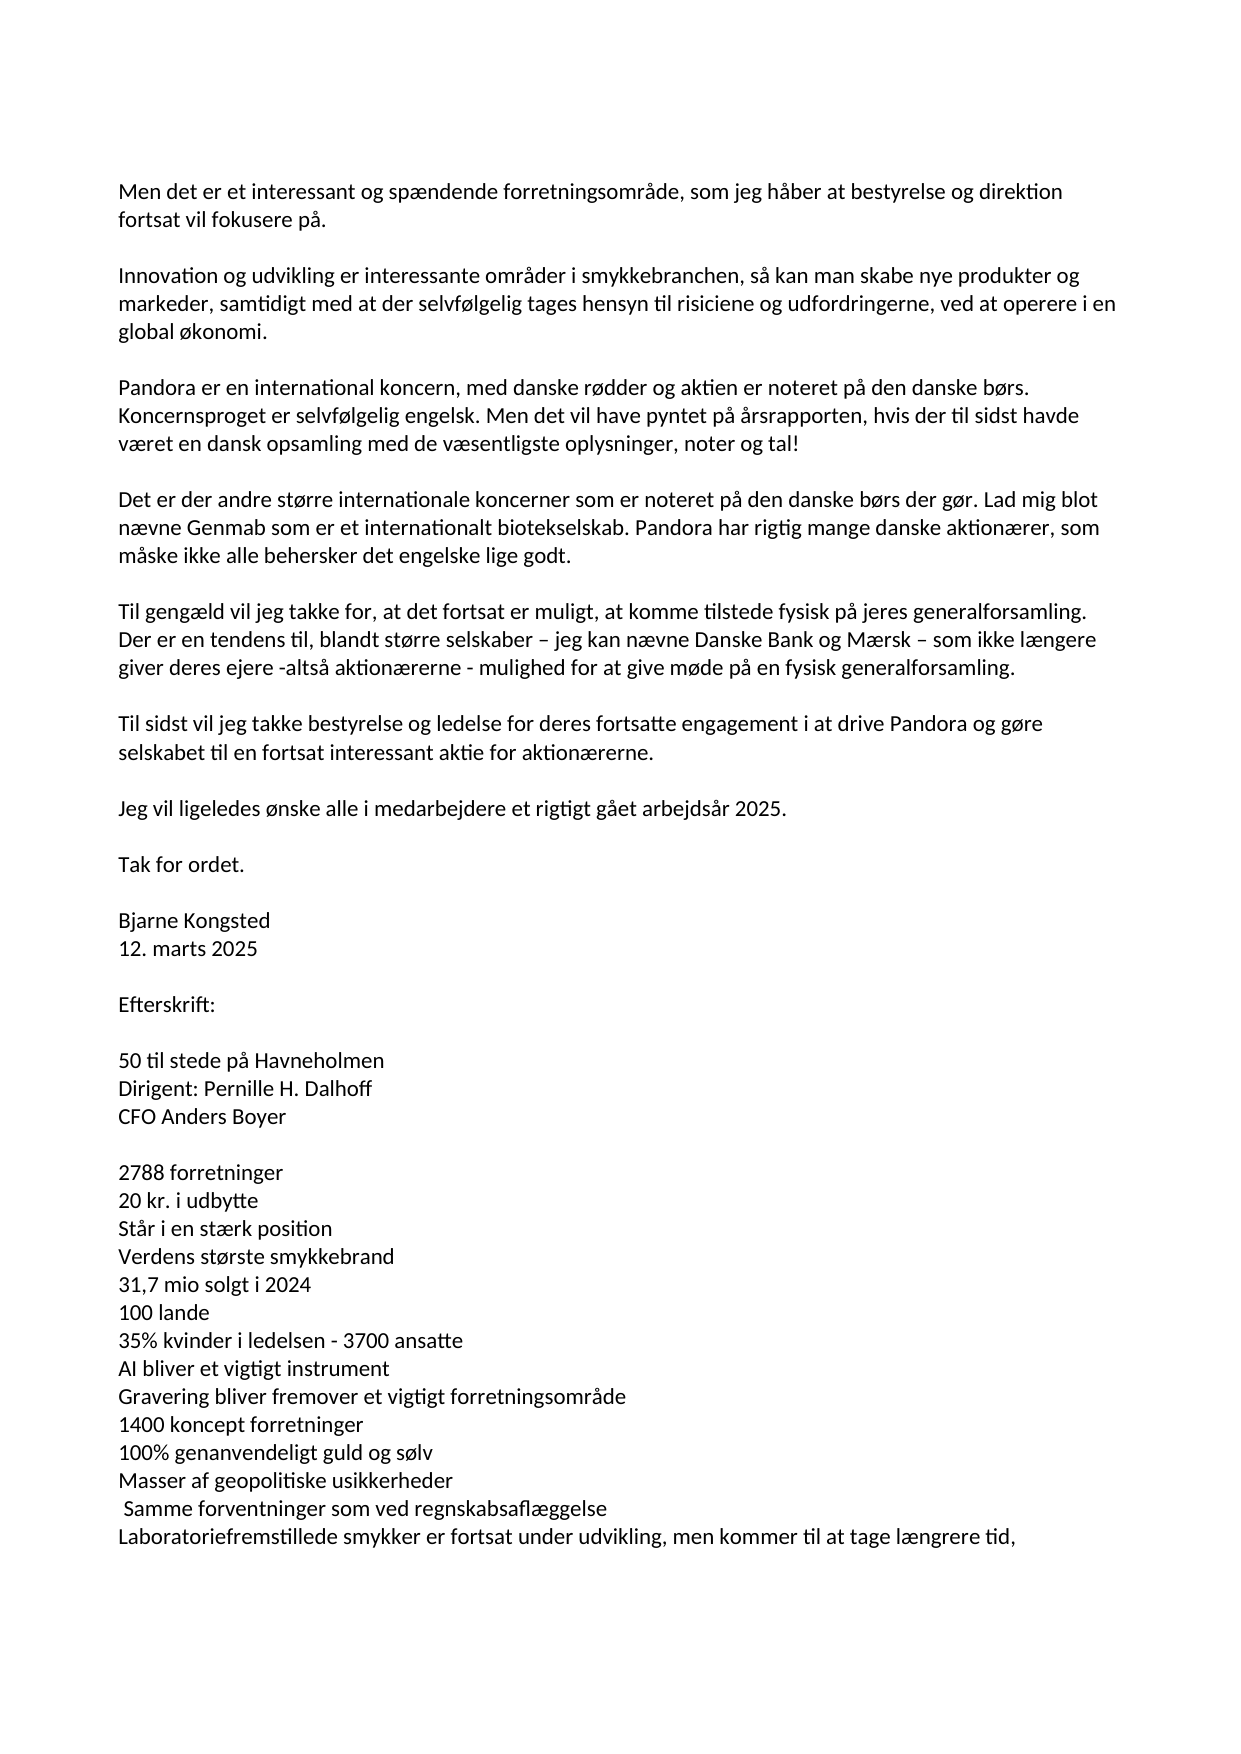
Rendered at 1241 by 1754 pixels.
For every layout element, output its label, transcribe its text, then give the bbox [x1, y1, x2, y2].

text 35% kvinder i ledelsen - 3700 ansatte [118, 1326, 1122, 1354]
text 1400 koncept forretninger [118, 1410, 1122, 1438]
text Efterskrift: [118, 990, 1122, 1018]
text Verdens største smykkebrand [118, 1242, 1122, 1270]
text Til sidst vil jeg takke bestyrelse og ledelse for deres fortsatte engagement i at drive Pandora og gøre selskabet til en fortsat interessant aktie for aktionærerne. [118, 709, 1122, 766]
text 100% genanvendeligt guld og sølv [118, 1438, 1122, 1466]
text Men det er et interessant og spændende forretningsområde, som jeg håber at bestyrelse og direktion [118, 177, 1122, 205]
text 31,7 mio solgt i 2024 [118, 1270, 1122, 1298]
text Står i en stærk position [118, 1214, 1122, 1242]
text 50 til stede på Havneholmen [118, 1046, 1122, 1074]
text 2788 forretninger [118, 1158, 1122, 1186]
text Det er der andre større internationale koncerner som er noteret på den danske børs der gør. Lad mig blot nævne Genmab som er et internationalt biotekselskab. Pandora har rigtig mange danske aktionærer, som måske ikke alle behersker det engelske lige godt. [118, 485, 1122, 569]
text Jeg vil ligeledes ønske alle i medarbejdere et rigtigt gået arbejdsår 2025. [118, 794, 1122, 822]
text fortsat vil fokusere på. [118, 205, 1122, 233]
text 100 lande [118, 1298, 1122, 1326]
text AI bliver et vigtigt instrument [118, 1354, 1122, 1382]
text Gravering bliver fremover et vigtigt forretningsområde [118, 1382, 1122, 1410]
text Til gengæld vil jeg takke for, at det fortsat er muligt, at komme tilstede fysisk på jeres generalforsamling. Der er en tendens til, blandt større selskaber – jeg kan nævne Danske Bank og Mærsk – som ikke længere giver deres ejere -altså aktionærerne - mulighed for at give møde på en fysisk generalforsamling. [118, 597, 1122, 682]
text Laboratoriefremstillede smykker er fortsat under udvikling, men kommer til at tage længrere tid, [118, 1522, 1122, 1550]
text Innovation og udvikling er interessante områder i smykkebranchen, så kan man skabe nye produkter og markeder, samtidigt med at der selvfølgelig tages hensyn til risiciene og udfordringerne, ved at operere i en global økonomi. [118, 261, 1122, 345]
text Pandora er en international koncern, med danske rødder og aktien er noteret på den danske børs. Koncernsproget er selvfølgelig engelsk. Men det vil have pyntet på årsrapporten, hvis der til sidst havde været en dansk opsamling med de væsentligste oplysninger, noter og tal! [118, 373, 1122, 457]
text CFO Anders Boyer [118, 1102, 1122, 1130]
text Dirigent: Pernille H. Dalhoff [118, 1074, 1122, 1102]
text Masser af geopolitiske usikkerheder [118, 1466, 1122, 1494]
text Tak for ordet. [118, 850, 1122, 878]
text 20 kr. i udbytte [118, 1186, 1122, 1214]
text Samme forventninger som ved regnskabsaflæggelse [118, 1494, 1122, 1522]
text 12. marts 2025 [118, 934, 1122, 962]
text Bjarne Kongsted [118, 906, 1122, 934]
